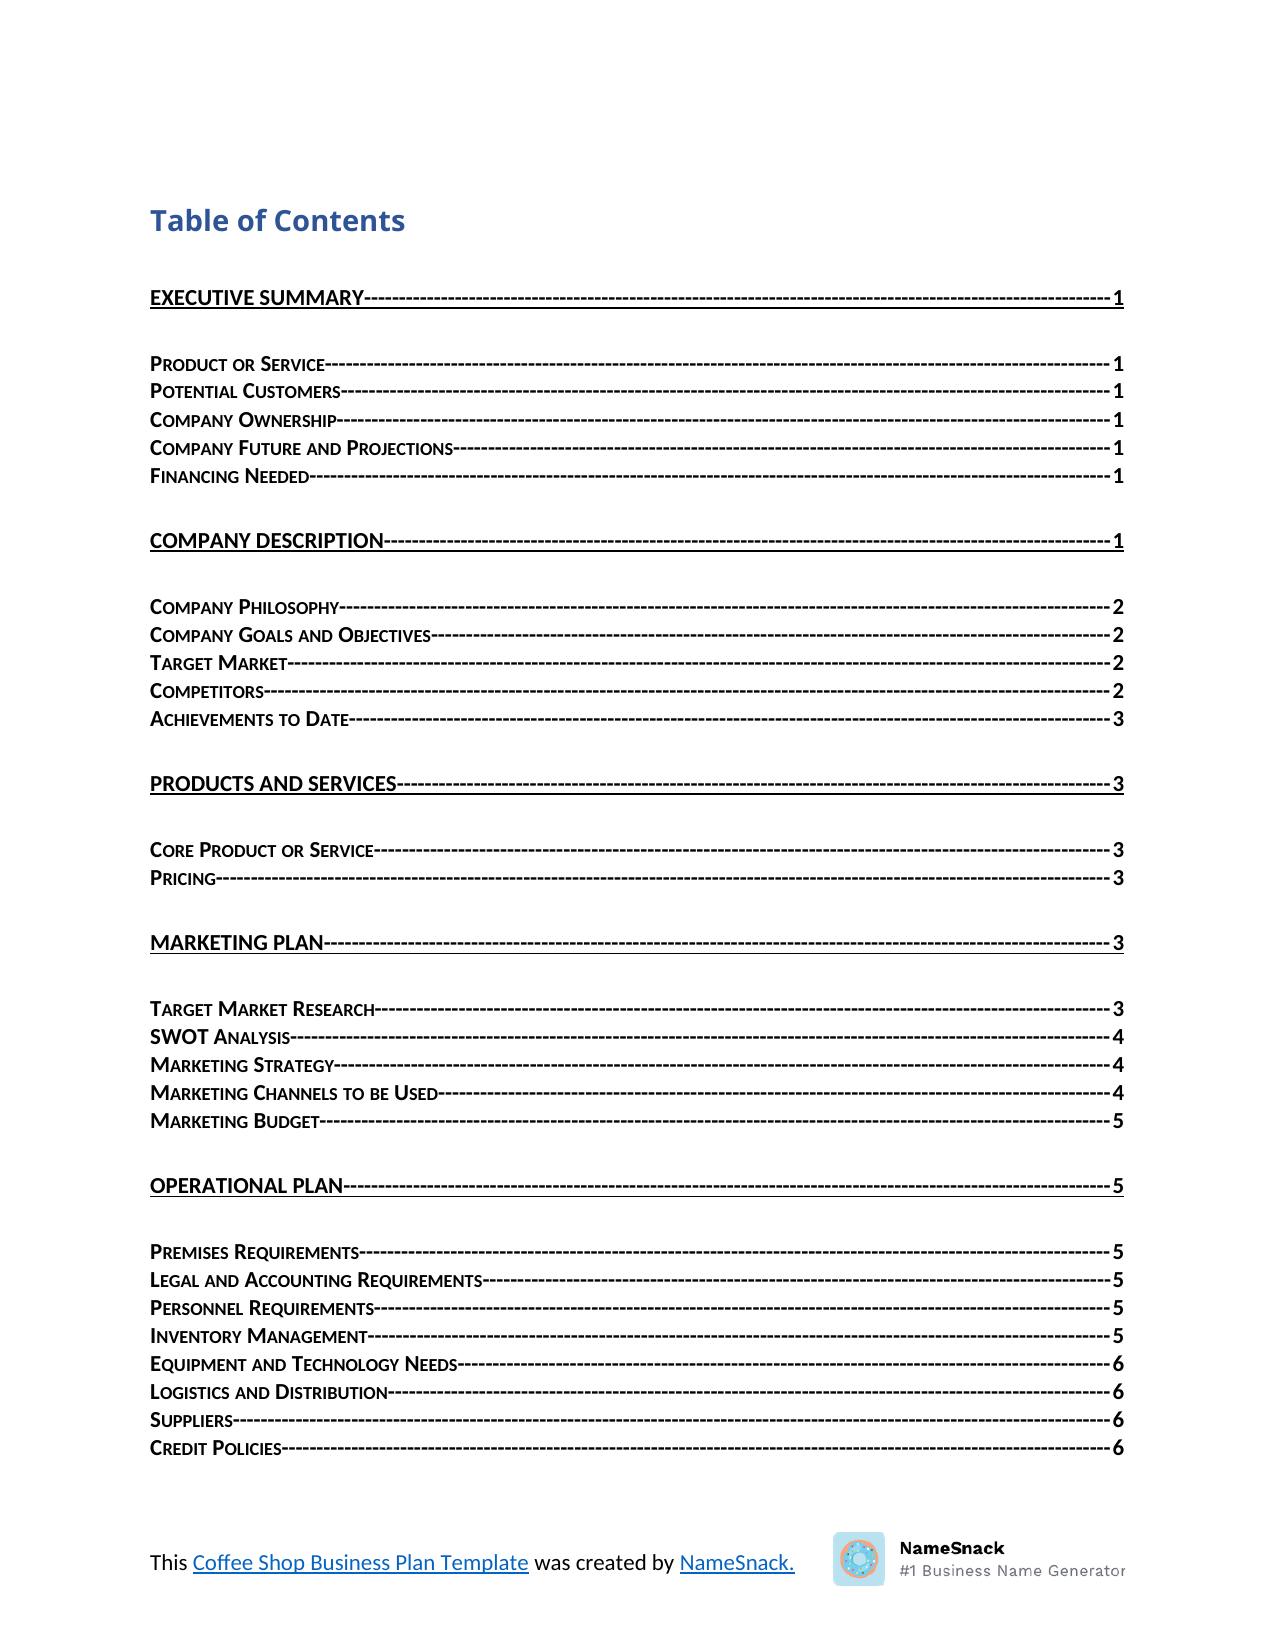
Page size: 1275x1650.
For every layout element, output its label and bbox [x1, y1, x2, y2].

picture [832, 1532, 1125, 1586]
